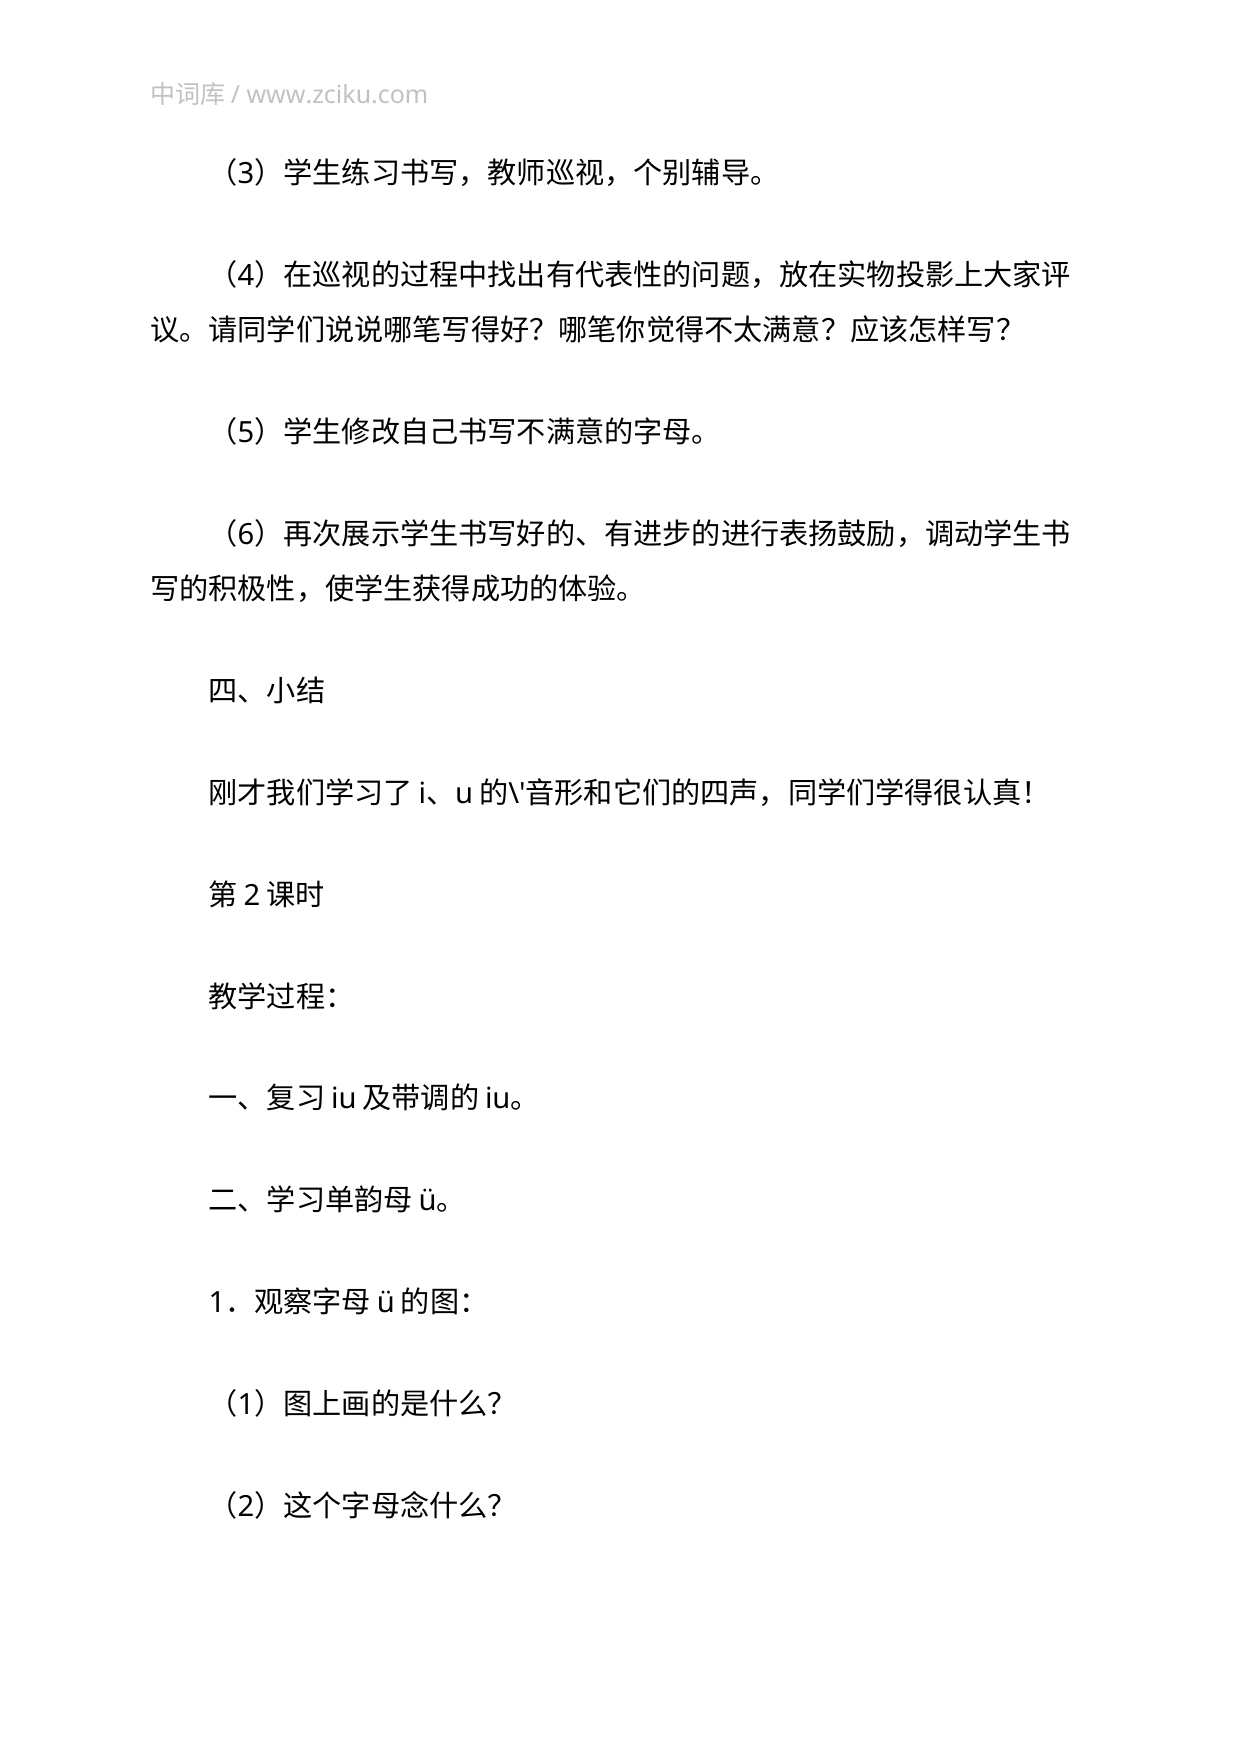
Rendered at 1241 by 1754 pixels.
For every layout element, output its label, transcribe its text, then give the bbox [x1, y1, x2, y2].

text 教学过程： [150, 973, 1090, 1016]
text （3）学生练习书写，教师巡视，个别辅导。 [150, 150, 1090, 192]
text （2）这个字母念什么？ [150, 1483, 1090, 1525]
text 四、小结 [150, 667, 1090, 710]
text 1．观察字母ü的图： [150, 1279, 1090, 1321]
text （6）再次展示学生书写好的、有进步的进行表扬鼓励，调动学生书写的积极性，使学生获得成功的体验。 [150, 511, 1090, 608]
text 一、复习iu及带调的iu。 [150, 1075, 1090, 1117]
text （5）学生修改自己书写不满意的字母。 [150, 409, 1090, 451]
text 第2课时 [150, 871, 1090, 914]
text （4）在巡视的过程中找出有代表性的问题，放在实物投影上大家评议。请同学们说说哪笔写得好？哪笔你觉得不太满意？应该怎样写？ [150, 252, 1090, 349]
text 二、学习单韵母ü。 [150, 1177, 1090, 1219]
text （1）图上画的是什么？ [150, 1381, 1090, 1423]
text 刚才我们学习了i、u的\'音形和它们的四声，同学们学得很认真！ [150, 769, 1090, 812]
